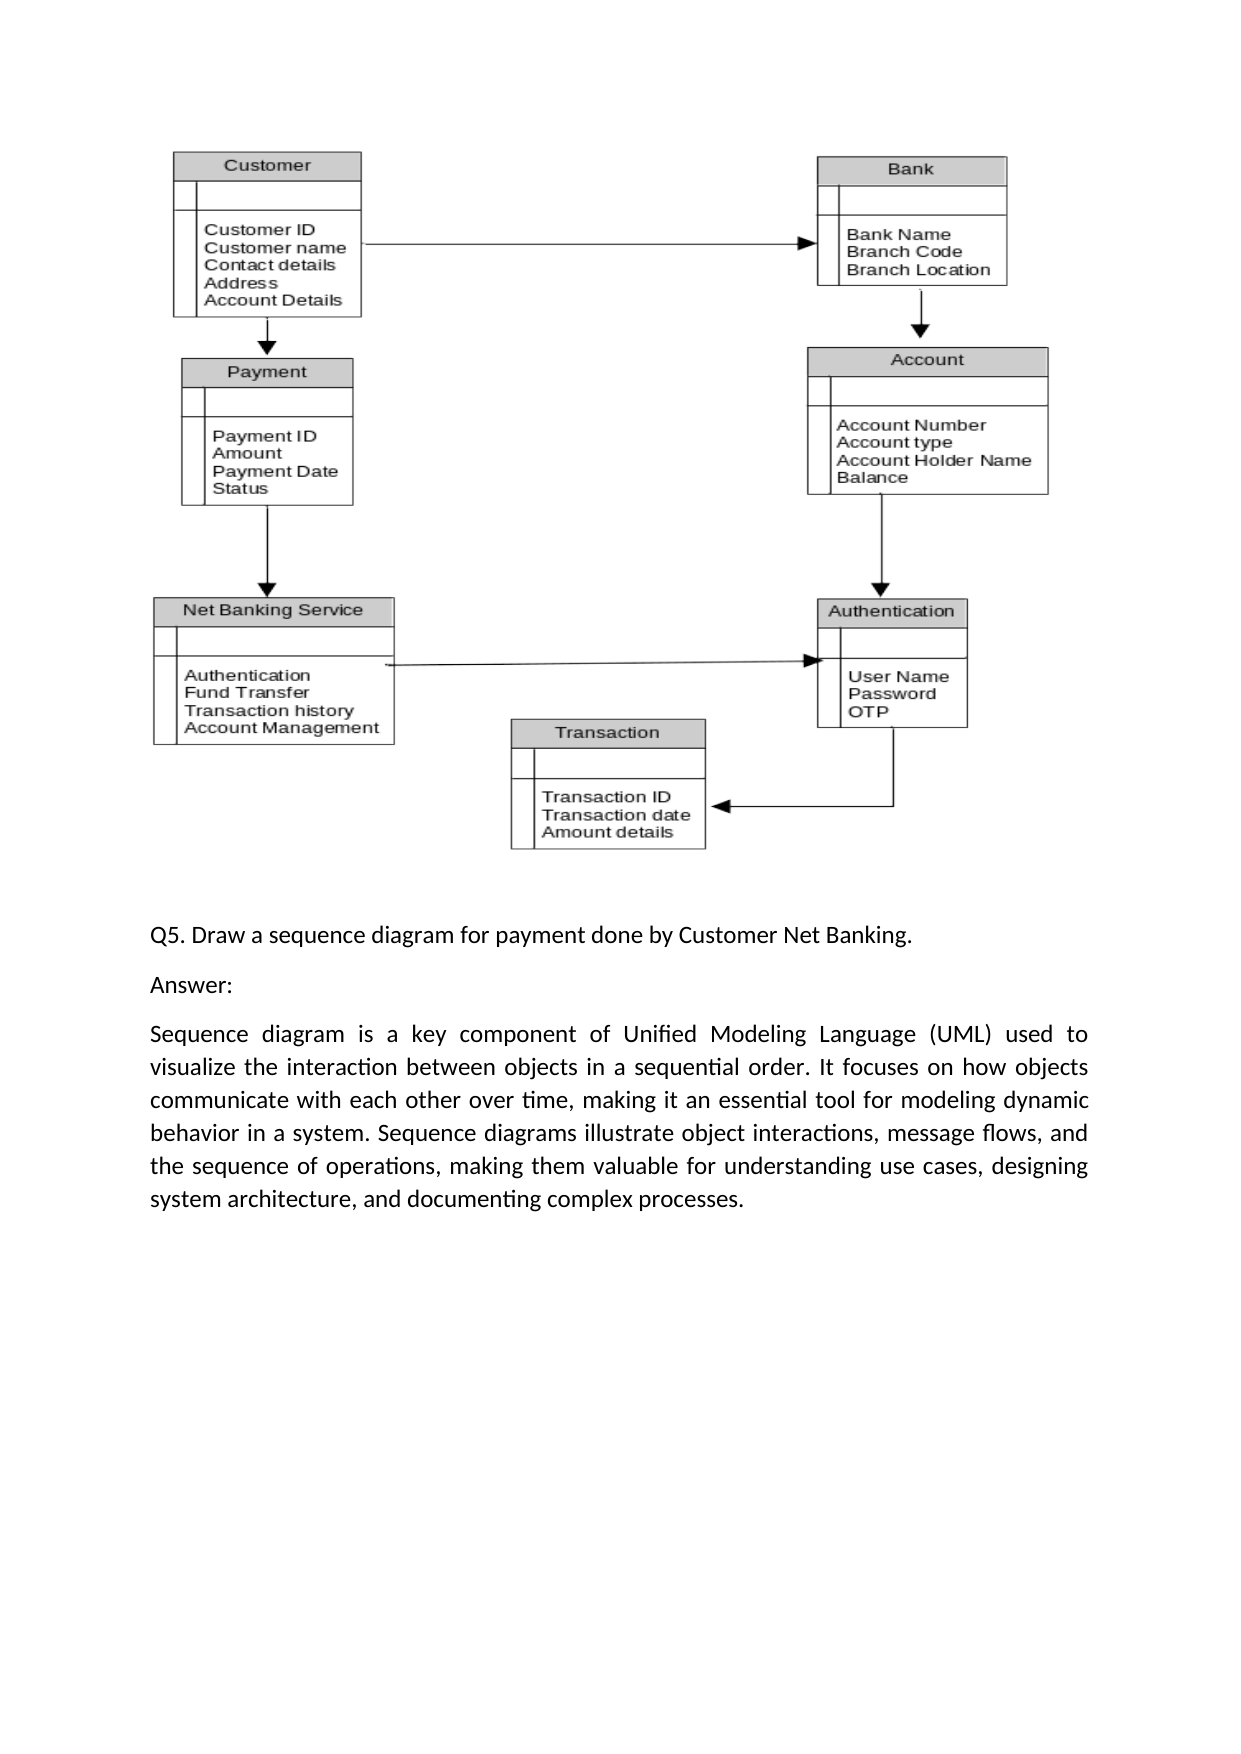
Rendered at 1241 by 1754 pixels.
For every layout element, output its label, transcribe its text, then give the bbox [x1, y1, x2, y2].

text Answer: [150, 969, 1090, 999]
text Q5. Draw a sequence diagram for payment done by Customer Net Banking. [150, 919, 1090, 950]
text Sequence diagram is a key component of Unified Modeling Language (UML) used to visualize the interaction between objects in a sequential order. It focuses on how objects communicate with each other over time, making it an essential tool for modeling dynamic behavior in a system. Sequence diagrams illustrate object interactions, message flows, and the sequence of operations, making them valuable for understanding use cases, designing system architecture, and documenting complex processes. [150, 1019, 1090, 1214]
